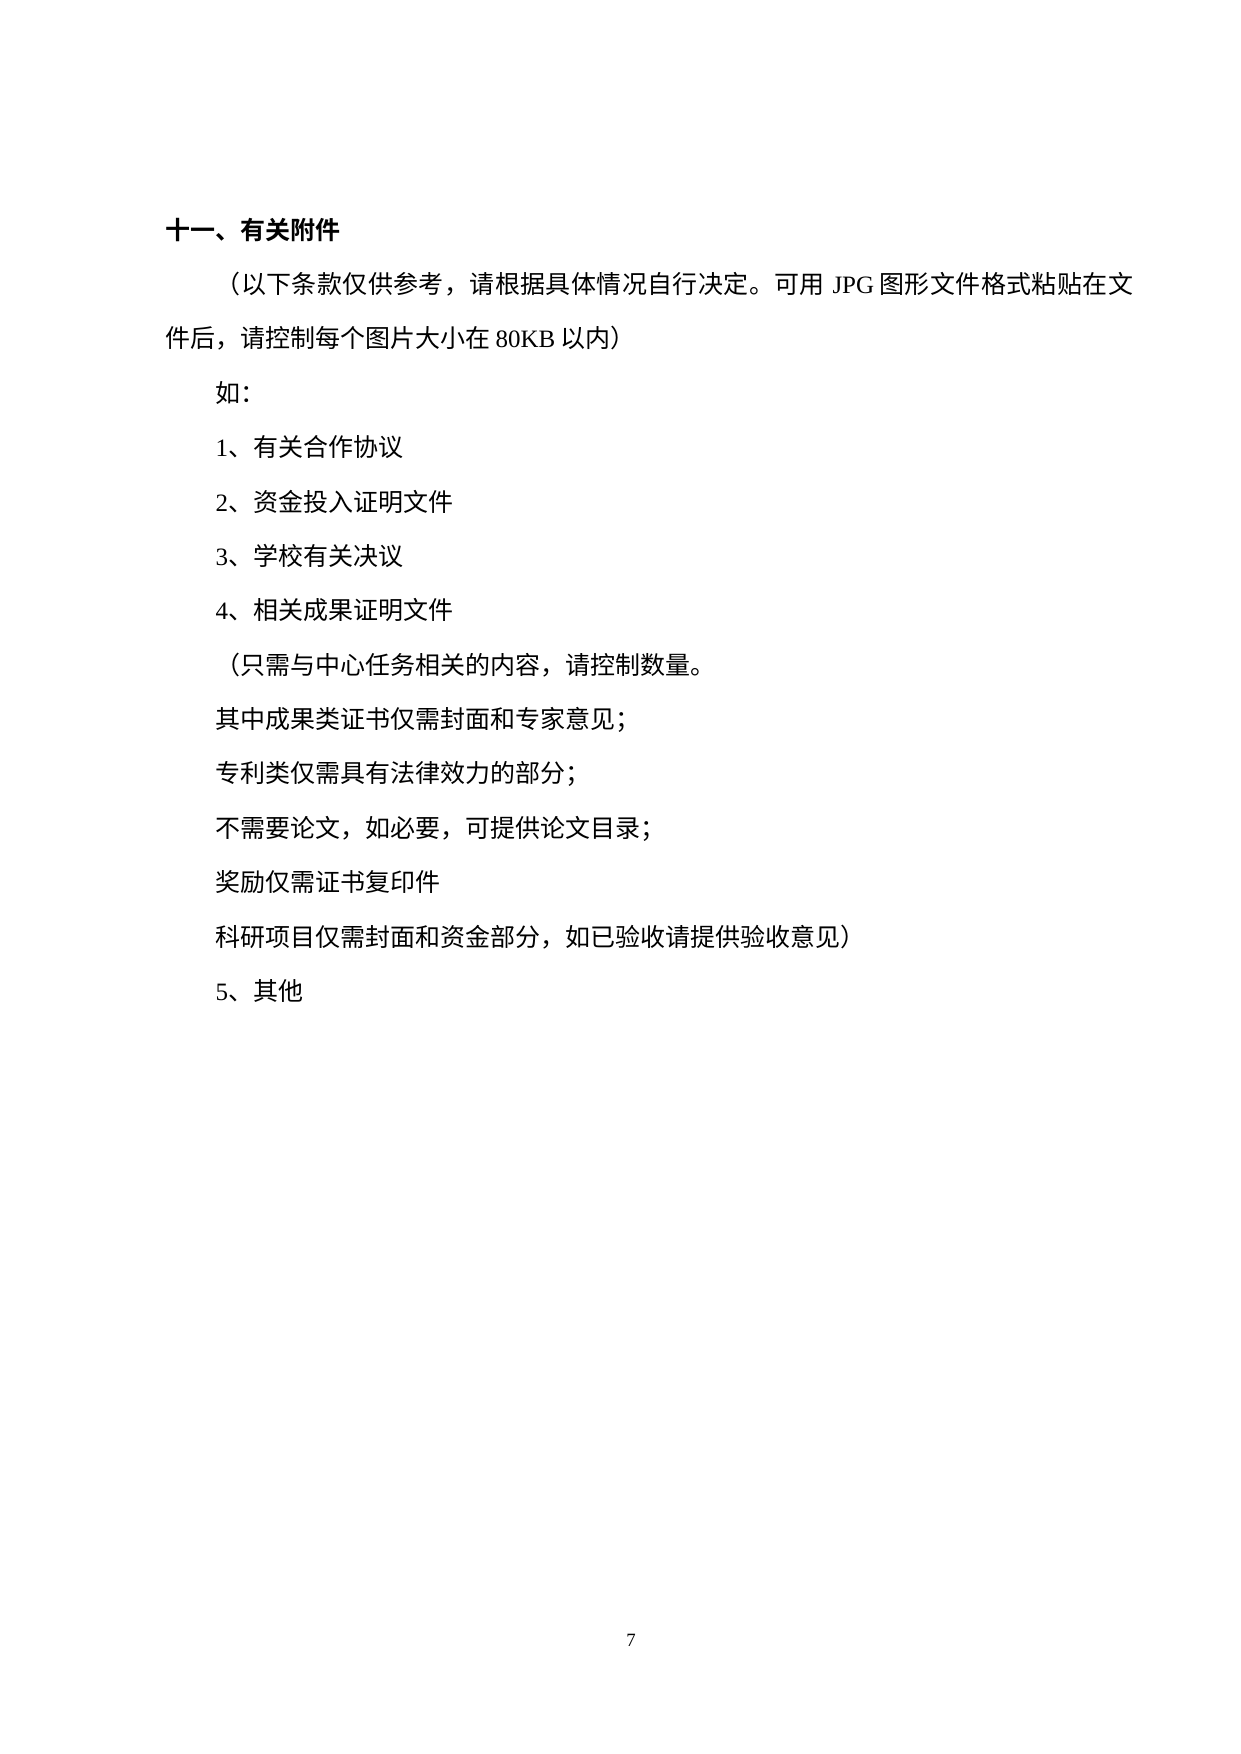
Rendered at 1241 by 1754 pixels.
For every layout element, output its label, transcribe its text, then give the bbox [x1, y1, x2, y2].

text 其中成果类证书仅需封面和专家意见； [165, 699, 1134, 736]
text 5、其他 [165, 971, 1134, 1008]
text 科研项目仅需封面和资金部分，如已验收请提供验收意见） [165, 917, 1134, 953]
text 1、有关合作协议 [165, 428, 1134, 464]
text 不需要论文，如必要，可提供论文目录； [165, 808, 1134, 844]
subtitle 十一、有关附件 [165, 210, 1134, 246]
text 奖励仅需证书复印件 [165, 863, 1134, 899]
text 专利类仅需具有法律效力的部分； [165, 754, 1134, 790]
text 3、学校有关决议 [165, 536, 1134, 573]
text 2、资金投入证明文件 [165, 482, 1134, 518]
text 如： [165, 373, 1134, 409]
text （以下条款仅供参考，请根据具体情况自行决定。可用JPG图形文件格式粘贴在文件后，请控制每个图片大小在80KB以内） [165, 264, 1134, 355]
text （只需与中心任务相关的内容，请控制数量。 [165, 645, 1134, 681]
text 4、相关成果证明文件 [165, 591, 1134, 627]
